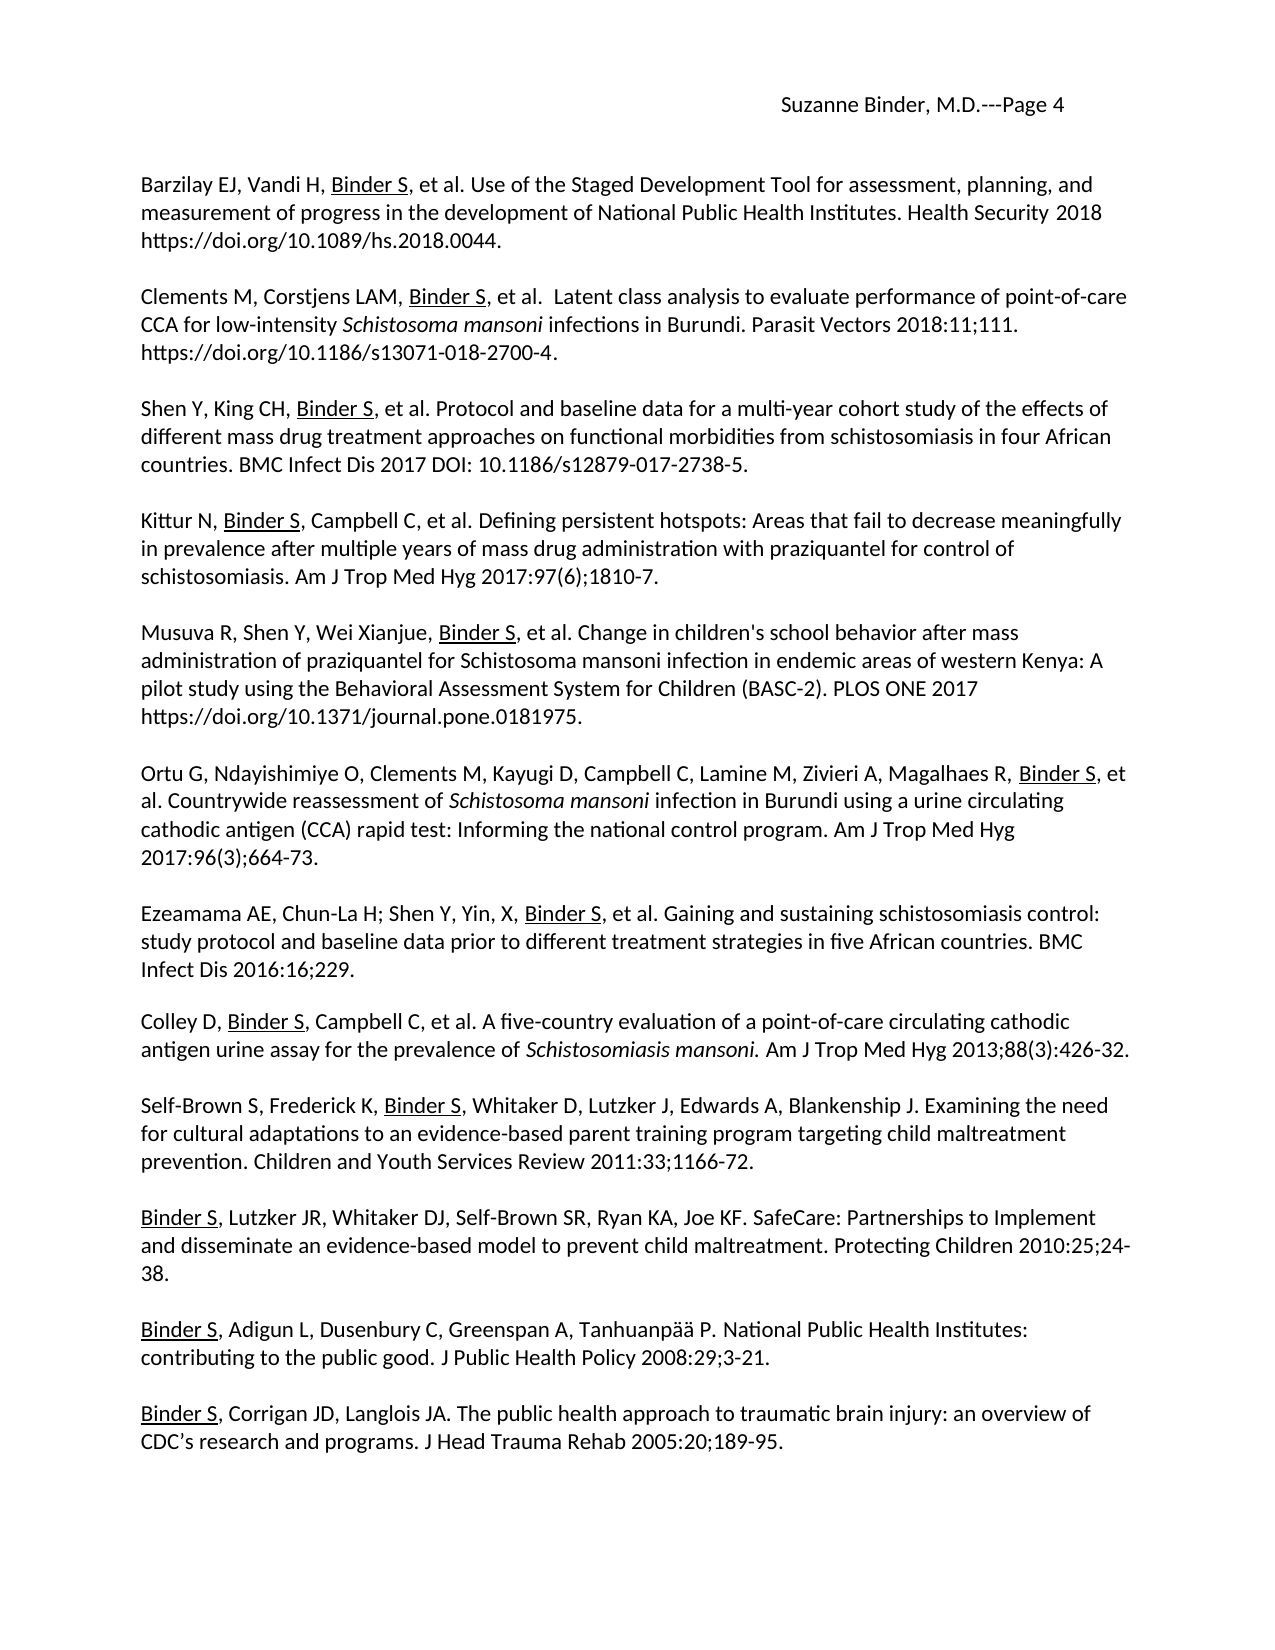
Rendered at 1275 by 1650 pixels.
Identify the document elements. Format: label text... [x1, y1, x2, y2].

text Shen Y, King CH, Binder S, et al. Protocol and baseline data for a multi-year cohort study of the effects of different mass drug treatment approaches on functional morbidities from schistosomiasis in four African countries. BMC Infect Dis 2017 DOI: 10.1186/s12879-017-2738-5. [749, 394, 1134, 478]
text Clements M, Corstjens LAM, Binder S, et al. Latent class analysis to evaluate performance of point-of-care CCA for low-intensity Schistosoma mansoni infections in Burundi. Parasit Vectors 2018:11;111. https://doi.org/10.1186/s13071-018-2700-4. [141, 282, 1134, 366]
text Colley D, Binder S, Campbell C, et al. A five-country evaluation of a point-of-care circulating cathodic antigen urine assay for the prevalence of Schistosomiasis mansoni. Am J Trop Med Hyg 2013;88(3):426-32. [141, 1007, 1134, 1063]
text Ezeamama AE, Chun-La H; Shen Y, Yin, X, Binder S, et al. Gaining and sustaining schistosomiasis control: study protocol and baseline data prior to different treatment strategies in five African countries. BMC Infect Dis 2016:16;229. [355, 899, 1134, 983]
text Binder S, Lutzker JR, Whitaker DJ, Self-Brown SR, Ryan KA, Joe KF. SafeCare: Partnerships to Implement and disseminate an evidence-based model to prevent child maltreatment. Protecting Children 2010:25;24-38. [141, 1203, 1134, 1287]
text Ortu G, Ndayishimiye O, Clements M, Kayugi D, Campbell C, Lamine M, Zivieri A, Magalhaes R, Binder S, et al. Countrywide reassessment of Schistosoma mansoni infection in Burundi using a urine circulating cathodic antigen (CCA) rapid test: Informing the national control program. Am J Trop Med Hyg 2017:96(3);664-73. [319, 759, 1134, 871]
text Kittur N, Binder S, Campbell C, et al. Defining persistent hotspots: Areas that fail to decrease meaningfully in prevalence after multiple years of mass drug administration with praziquantel for control of schistosomiasis. Am J Trop Med Hyg 2017:97(6);1810-7. [660, 506, 1134, 590]
title Binder S, Corrigan JD, Langlois JA. The public health approach to traumatic brain injury: an overview of CDC’s research and programs. J Head Trauma Rehab 2005:20;189-95. [141, 1399, 1134, 1455]
title Binder S, Adigun L, Dusenbury C, Greenspan A, Tanhuanpää P. National Public Health Institutes: contributing to the public good. J Public Health Policy 2008:29;3-21. [141, 1315, 1134, 1371]
text Barzilay EJ, Vandi H, Binder S, et al. Use of the Staged Development Tool for assessment, planning, and measurement of progress in the development of National Public Health Institutes. Health Security 2018 https://doi.org/10.1089/hs.2018.0044. [502, 170, 1134, 254]
text Musuva R, Shen Y, Wei Xianjue, Binder S, et al. Change in children's school behavior after mass administration of praziquantel for Schistosoma mansoni infection in endemic areas of western Kenya: A pilot study using the Behavioral Assessment System for Children (BASC-2). PLOS ONE 2017 https://doi.org/10.1371/journal.pone.0181975. [583, 618, 1134, 730]
text Self-Brown S, Frederick K, Binder S, Whitaker D, Lutzker J, Edwards A, Blankenship J. Examining the need for cultural adaptations to an evidence-based parent training program targeting child maltreatment prevention. Children and Youth Services Review 2011:33;1166-72. [141, 1091, 1134, 1175]
